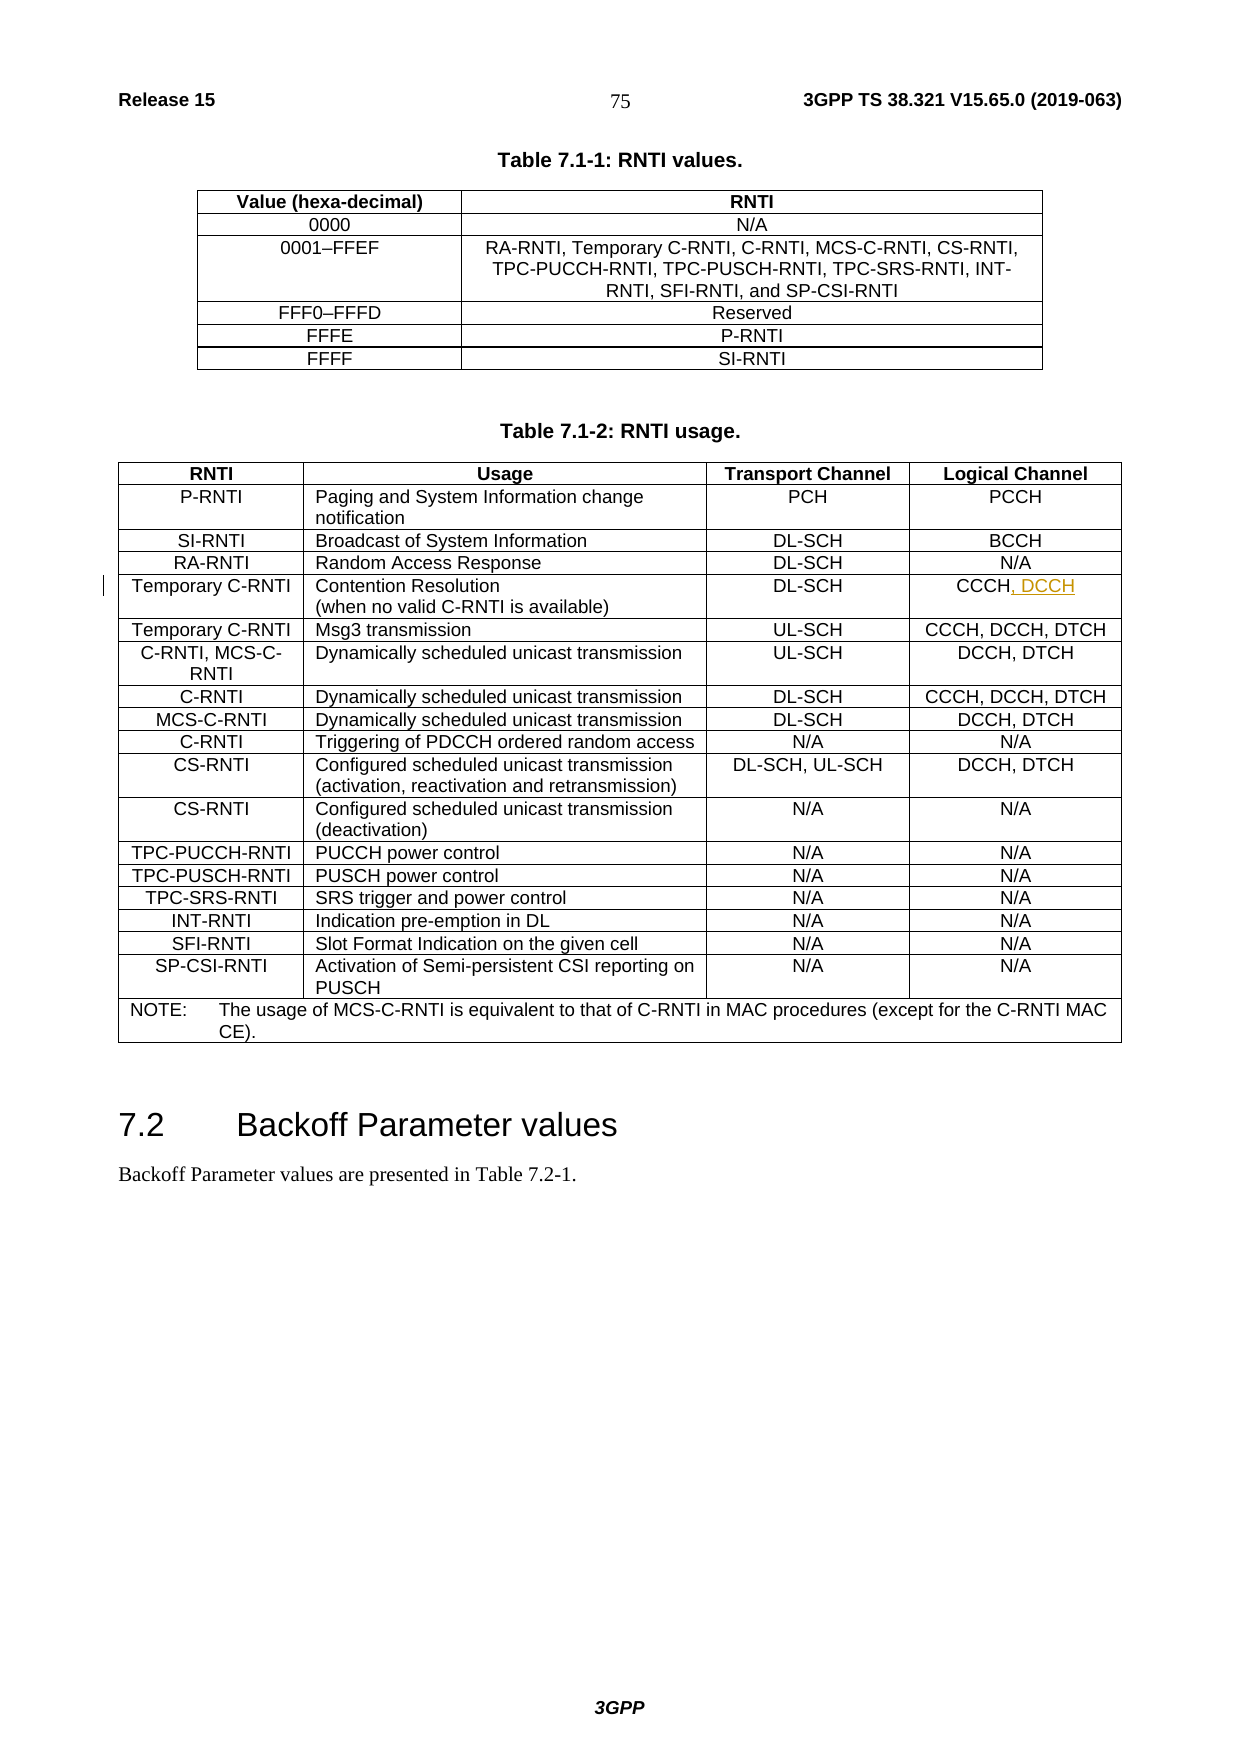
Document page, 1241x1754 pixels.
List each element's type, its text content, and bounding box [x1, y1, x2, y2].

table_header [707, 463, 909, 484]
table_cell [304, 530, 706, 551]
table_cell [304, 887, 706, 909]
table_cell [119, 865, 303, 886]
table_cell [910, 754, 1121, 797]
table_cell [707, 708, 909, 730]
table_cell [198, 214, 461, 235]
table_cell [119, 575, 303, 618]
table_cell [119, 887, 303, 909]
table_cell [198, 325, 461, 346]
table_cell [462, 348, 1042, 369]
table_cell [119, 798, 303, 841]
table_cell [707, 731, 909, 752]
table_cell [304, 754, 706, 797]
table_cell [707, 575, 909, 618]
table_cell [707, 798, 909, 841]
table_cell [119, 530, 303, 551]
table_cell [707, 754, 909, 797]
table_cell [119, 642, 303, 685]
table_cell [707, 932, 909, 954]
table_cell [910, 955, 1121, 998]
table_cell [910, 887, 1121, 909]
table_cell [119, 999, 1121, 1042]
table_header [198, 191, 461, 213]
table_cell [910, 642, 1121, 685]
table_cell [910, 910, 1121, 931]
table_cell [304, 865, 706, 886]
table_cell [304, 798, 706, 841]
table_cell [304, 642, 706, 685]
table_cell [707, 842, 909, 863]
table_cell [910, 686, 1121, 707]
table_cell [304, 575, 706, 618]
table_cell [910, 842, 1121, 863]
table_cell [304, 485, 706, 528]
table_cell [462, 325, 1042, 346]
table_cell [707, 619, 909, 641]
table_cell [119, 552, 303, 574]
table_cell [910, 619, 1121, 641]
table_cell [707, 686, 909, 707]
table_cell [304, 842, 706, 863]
subtitle 7.2 Backoff Parameter values [118, 1105, 1122, 1143]
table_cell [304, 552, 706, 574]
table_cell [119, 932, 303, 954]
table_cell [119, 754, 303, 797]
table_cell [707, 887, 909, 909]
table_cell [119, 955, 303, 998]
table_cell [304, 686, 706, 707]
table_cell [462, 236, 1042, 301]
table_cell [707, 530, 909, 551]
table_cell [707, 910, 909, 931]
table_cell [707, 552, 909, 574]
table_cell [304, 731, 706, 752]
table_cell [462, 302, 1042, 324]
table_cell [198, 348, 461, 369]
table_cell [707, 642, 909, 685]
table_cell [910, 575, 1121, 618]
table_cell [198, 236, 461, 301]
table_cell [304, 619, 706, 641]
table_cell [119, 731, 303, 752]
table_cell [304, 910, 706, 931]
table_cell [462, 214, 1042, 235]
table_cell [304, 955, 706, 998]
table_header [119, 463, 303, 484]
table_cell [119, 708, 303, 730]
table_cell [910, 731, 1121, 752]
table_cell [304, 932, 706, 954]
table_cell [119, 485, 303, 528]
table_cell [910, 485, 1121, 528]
text Table 7.1-1: RNTI values. [118, 147, 1122, 171]
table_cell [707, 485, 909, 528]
text Table 7.1-2: RNTI usage. [118, 419, 1122, 443]
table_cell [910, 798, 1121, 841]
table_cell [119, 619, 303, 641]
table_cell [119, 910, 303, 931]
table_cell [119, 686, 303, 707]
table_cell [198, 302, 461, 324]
text Backoff Parameter values are presented in Table 7.2-1. [118, 1162, 1122, 1186]
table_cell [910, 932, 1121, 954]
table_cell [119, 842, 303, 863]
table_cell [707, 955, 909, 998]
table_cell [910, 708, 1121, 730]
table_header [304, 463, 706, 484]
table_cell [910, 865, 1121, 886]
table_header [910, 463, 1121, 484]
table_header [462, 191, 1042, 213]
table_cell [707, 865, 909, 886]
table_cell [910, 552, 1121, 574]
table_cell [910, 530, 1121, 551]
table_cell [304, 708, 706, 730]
